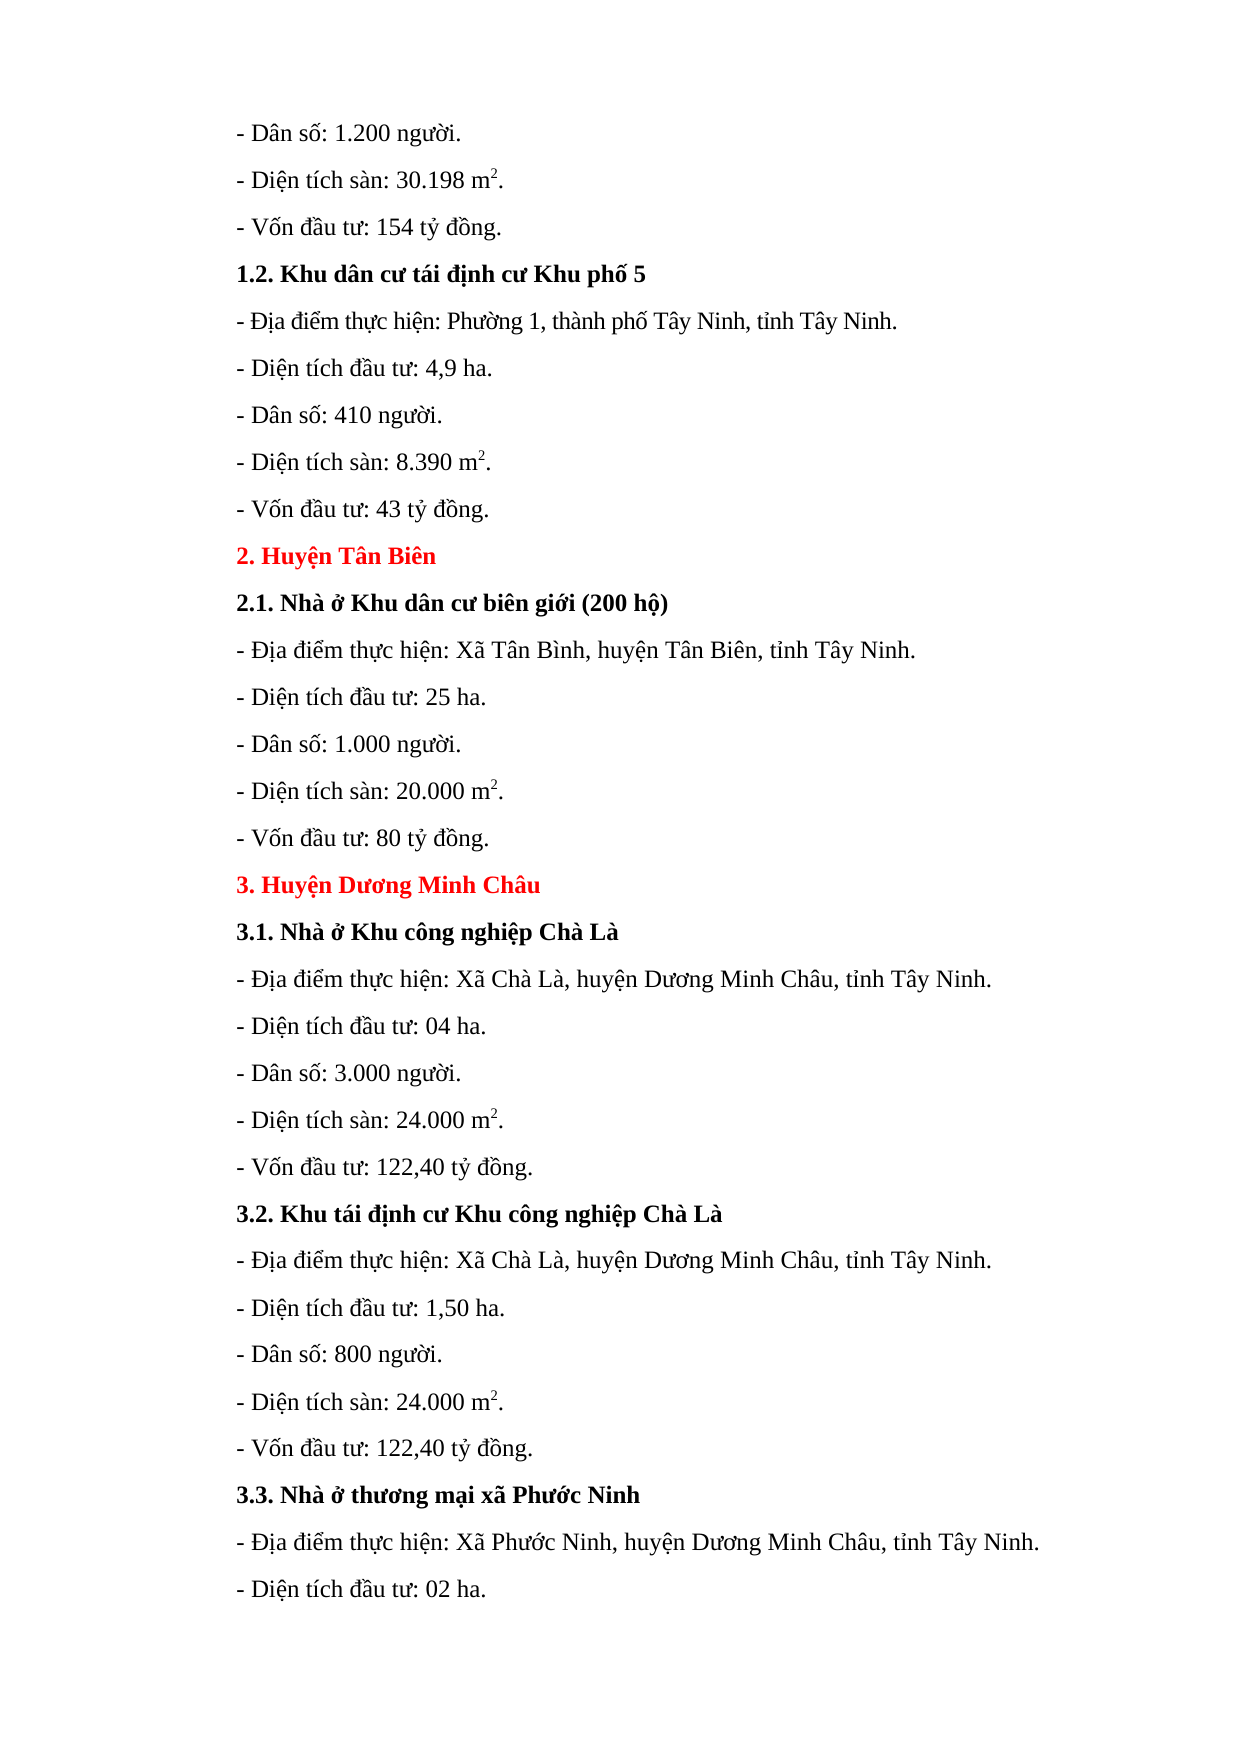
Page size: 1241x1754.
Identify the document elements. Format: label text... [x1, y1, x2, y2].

text - Vốn đầu tư: 43 tỷ đồng. [177, 494, 1122, 523]
text - Vốn đầu tư: 122,40 tỷ đồng. [177, 1152, 1122, 1180]
text - Diện tích đầu tư: 04 ha. [177, 1011, 1122, 1039]
text - Diện tích đầu tư: 02 ha. [177, 1574, 1122, 1603]
text - Dân số: 1.200 người. [177, 118, 1122, 147]
text - Diện tích sàn: 20.000 m2. [177, 776, 1122, 804]
text - Vốn đầu tư: 80 tỷ đồng. [177, 823, 1122, 852]
text - Vốn đầu tư: 122,40 tỷ đồng. [177, 1433, 1122, 1462]
text - Diện tích đầu tư: 1,50 ha. [177, 1293, 1122, 1321]
text - Địa điểm thực hiện: Xã Chà Là, huyện Dương Minh Châu, tỉnh Tây Ninh. [177, 1246, 1122, 1274]
text - Dân số: 410 người. [177, 400, 1122, 429]
text 2.1. Nhà ở Khu dân cư biên giới (200 hộ) [177, 588, 1122, 617]
text 3.3. Nhà ở thương mại xã Phước Ninh [177, 1481, 1122, 1509]
text - Diện tích đầu tư: 4,9 ha. [177, 353, 1122, 382]
text - Diện tích đầu tư: 25 ha. [177, 682, 1122, 711]
text - Địa điểm thực hiện: Xã Chà Là, huyện Dương Minh Châu, tỉnh Tây Ninh. [177, 964, 1122, 992]
text 3.2. Khu tái định cư Khu công nghiệp Chà Là [177, 1199, 1122, 1227]
text - Diện tích sàn: 24.000 m2. [177, 1105, 1122, 1133]
text 3.1. Nhà ở Khu công nghiệp Chà Là [177, 917, 1122, 946]
text - Vốn đầu tư: 154 tỷ đồng. [177, 212, 1122, 241]
text 1.2. Khu dân cư tái định cư Khu phố 5 [177, 259, 1122, 288]
text - Địa điểm thực hiện: Xã Tân Bình, huyện Tân Biên, tỉnh Tây Ninh. [177, 635, 1122, 664]
text - Dân số: 800 người. [177, 1339, 1122, 1368]
text - Địa điểm thực hiện: Phường 1, thành phố Tây Ninh, tỉnh Tây Ninh. [177, 306, 1122, 335]
text - Dân số: 1.000 người. [177, 729, 1122, 758]
text - Diện tích sàn: 8.390 m2. [177, 447, 1122, 476]
text - Địa điểm thực hiện: Xã Phước Ninh, huyện Dương Minh Châu, tỉnh Tây Ninh. [177, 1527, 1122, 1556]
text 2. Huyện Tân Biên [177, 541, 1122, 570]
text - Dân số: 3.000 người. [177, 1058, 1122, 1086]
text - Diện tích sàn: 24.000 m2. [177, 1387, 1122, 1415]
text 3. Huyện Dương Minh Châu [177, 870, 1122, 898]
text - Diện tích sàn: 30.198 m2. [177, 165, 1122, 194]
